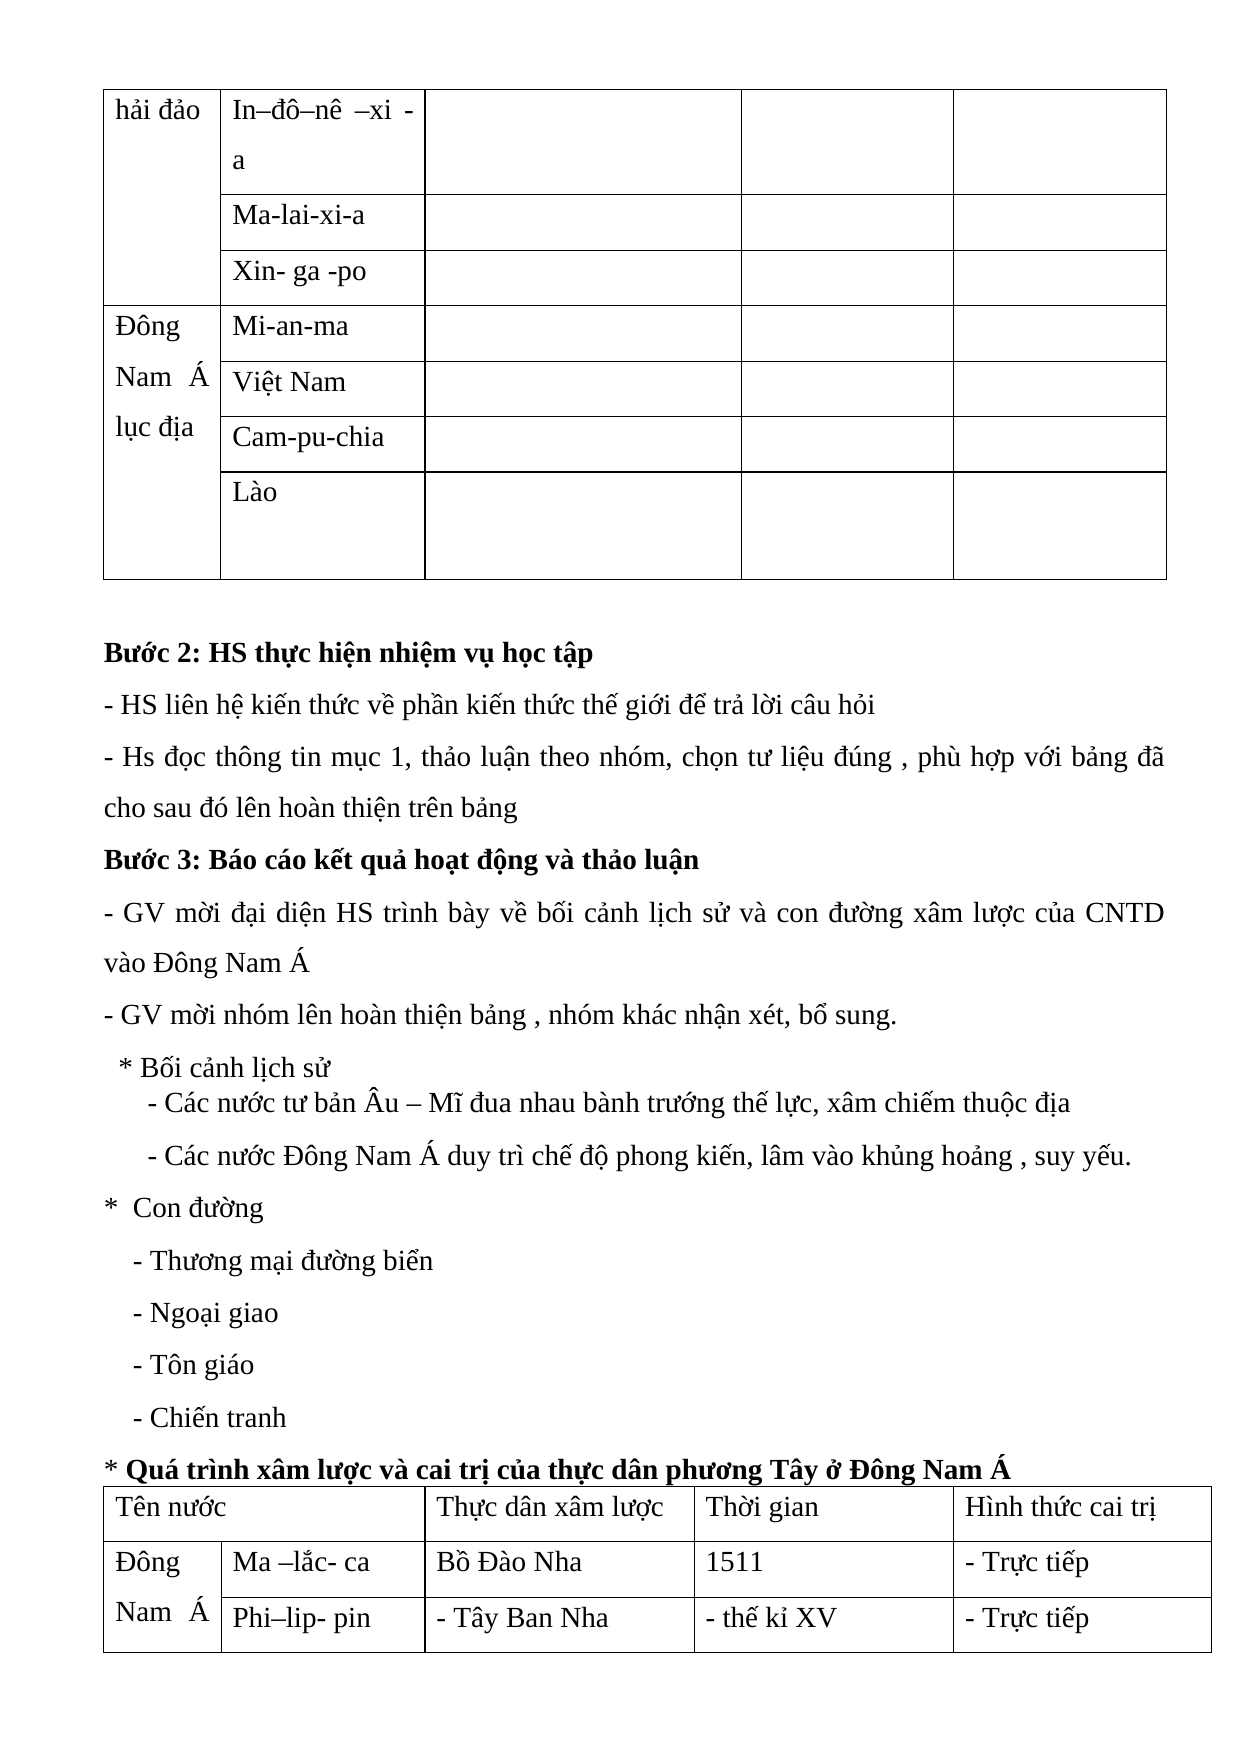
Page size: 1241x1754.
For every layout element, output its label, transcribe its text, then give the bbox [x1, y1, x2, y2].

table_cell - Trực tiếp [954, 1542, 1211, 1597]
text - GV mời nhóm lên hoàn thiện bảng , nhóm khác nhận xét, bổ sung. [103, 997, 1166, 1031]
table_cell Mi-an-ma [221, 306, 424, 361]
table_header Hình thức cai trị [954, 1487, 1211, 1541]
text - Chiến tranh [103, 1400, 1166, 1433]
table_header Tên nước [104, 1487, 424, 1541]
table_cell [954, 90, 1166, 194]
table_cell Cam-pu-chia [221, 417, 424, 471]
table_header Thực dân xâm lược [426, 1487, 694, 1541]
table_cell [742, 473, 953, 579]
table_cell [954, 362, 1166, 416]
text Bước 3: Báo cáo kết quả hoạt động và thảo luận [103, 842, 1166, 876]
table_cell [426, 473, 741, 579]
table_cell Đông Nam Á lục địa [104, 306, 220, 579]
table_cell [742, 417, 953, 471]
table_cell In–đô–nê –xi -a [221, 90, 424, 194]
table_cell Đông Nam Á hải đảo [104, 1542, 221, 1652]
table_cell 1511 [695, 1542, 953, 1597]
text - Hs đọc thông tin mục 1, thảo luận theo nhóm, chọn tư liệu đúng , phù hợp với bảng đã cho sau đó lên hoàn thiện trên bảng [103, 739, 1166, 823]
table_cell - Tây Ban Nha - Mĩ [426, 1598, 694, 1652]
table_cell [954, 1598, 1211, 1652]
table_cell Lào [221, 473, 424, 579]
table_cell Ma-lai-xi-a [221, 195, 424, 250]
table_cell [742, 362, 953, 416]
table_cell [742, 195, 953, 250]
text - Thương mại đường biển [103, 1243, 1166, 1276]
table_cell Việt Nam [221, 362, 424, 416]
table_cell [954, 417, 1166, 471]
text - Ngoại giao [103, 1295, 1166, 1328]
text * Con đường [103, 1190, 1166, 1224]
table_cell [426, 306, 741, 361]
table_cell Bồ Đào Nha [426, 1542, 694, 1597]
table_cell Xin- ga -po [221, 251, 424, 305]
table_cell [426, 417, 741, 471]
table_cell [742, 306, 953, 361]
table_cell [426, 90, 741, 194]
table_cell - thế kỉ XV - 1898 [695, 1598, 953, 1652]
text * Quá trình xâm lược và cai trị của thực dân phương Tây ở Đông Nam Á [103, 1452, 1166, 1486]
text - Tôn giáo [103, 1347, 1166, 1381]
text * Bối cảnh lịch sử [103, 1050, 1166, 1083]
table_cell [426, 362, 741, 416]
text - GV mời đại diện HS trình bày về bối cảnh lịch sử và con đường xâm lược của CNTD vào Đông Nam Á [103, 895, 1166, 978]
table_cell [954, 195, 1166, 250]
text Bước 2: HS thực hiện nhiệm vụ học tập [103, 635, 1166, 668]
table_cell [954, 473, 1166, 579]
table_cell [426, 251, 741, 305]
text - HS liên hệ kiến thức về phần kiến thức thế giới để trả lời câu hỏi [103, 687, 1166, 721]
table_cell Phi–lip- pin [222, 1598, 424, 1652]
table_cell Ma –lắc- ca [222, 1542, 424, 1597]
text - Các nước tư bản Âu – Mĩ đua nhau bành trướng thế lực, xâm chiếm thuộc địa [103, 1085, 1166, 1119]
table_cell [742, 90, 953, 194]
table_cell [954, 251, 1166, 305]
table_cell [426, 195, 741, 250]
table_cell [742, 251, 953, 305]
table_cell [954, 306, 1166, 361]
text - Các nước Đông Nam Á duy trì chế độ phong kiến, lâm vào khủng hoảng , suy yếu. [103, 1138, 1166, 1171]
table_header Thời gian [695, 1487, 953, 1541]
